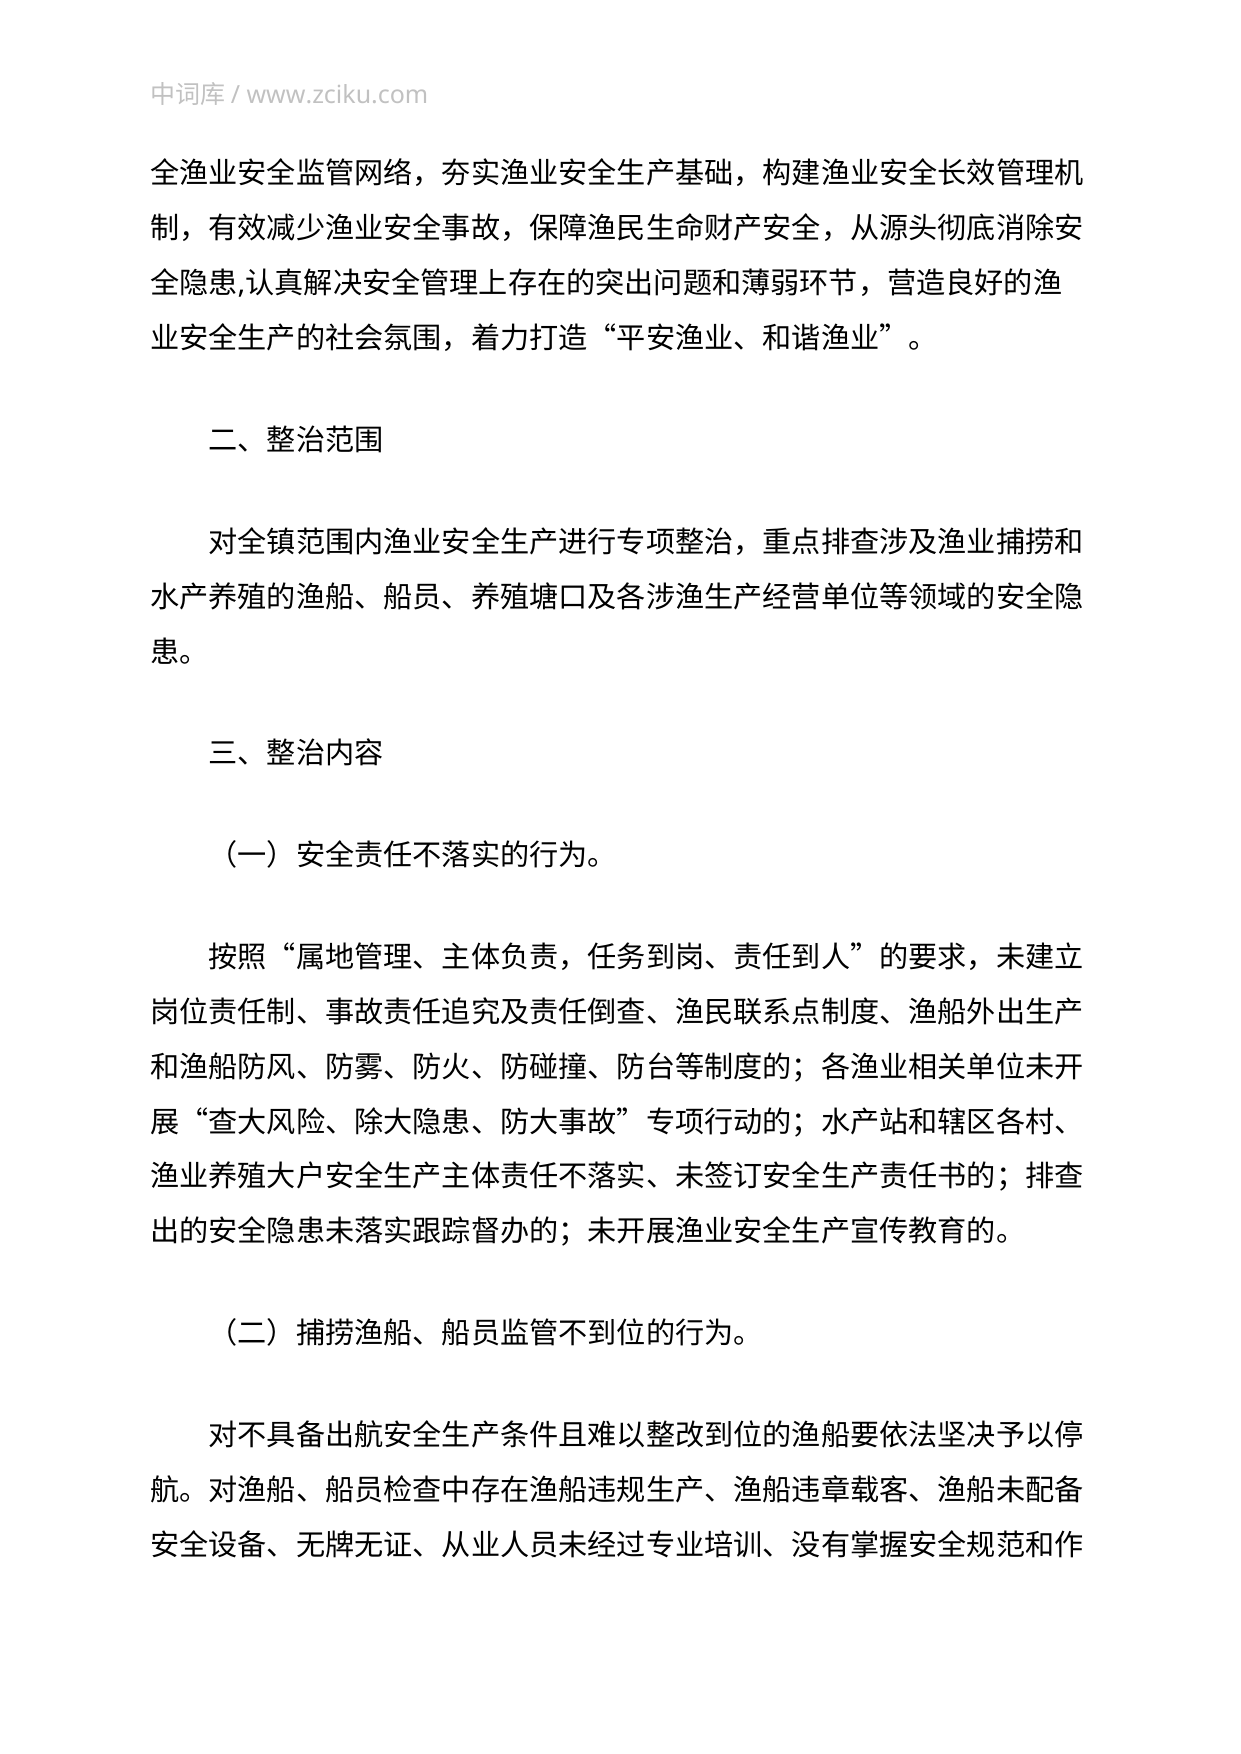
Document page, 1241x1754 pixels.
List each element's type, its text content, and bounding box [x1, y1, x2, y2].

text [150, 150, 1090, 357]
text （二）捕捞渔船、船员监管不到位的行为。 [150, 1310, 1090, 1352]
text 三、整治内容 [150, 730, 1090, 772]
text （一）安全责任不落实的行为。 [150, 832, 1090, 874]
text 对全镇范围内渔业安全生产进行专项整治，重点排查涉及渔业捕捞和水产养殖的渔船、船员、养殖塘口及各涉渔生产经营单位等领域的安全隐患。 [150, 518, 1090, 670]
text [150, 1411, 1090, 1563]
text 按照“属地管理、主体负责，任务到岗、责任到人”的要求，未建立岗位责任制、事故责任追究及责任倒查、渔民联系点制度、渔船外出生产和渔船防风、防雾、防火、防碰撞、防台等制度的；各渔业相关单位未开展“查大风险、除大隐患、防大事故”专项行动的；水产站和辖区各村、渔业养殖大户安全生产主体责任不落实、未签订安全生产责任书的；排查出的安全隐患未落实跟踪督办的；未开展渔业安全生产宣传教育的。 [150, 933, 1090, 1250]
text 二、整治范围 [150, 417, 1090, 459]
